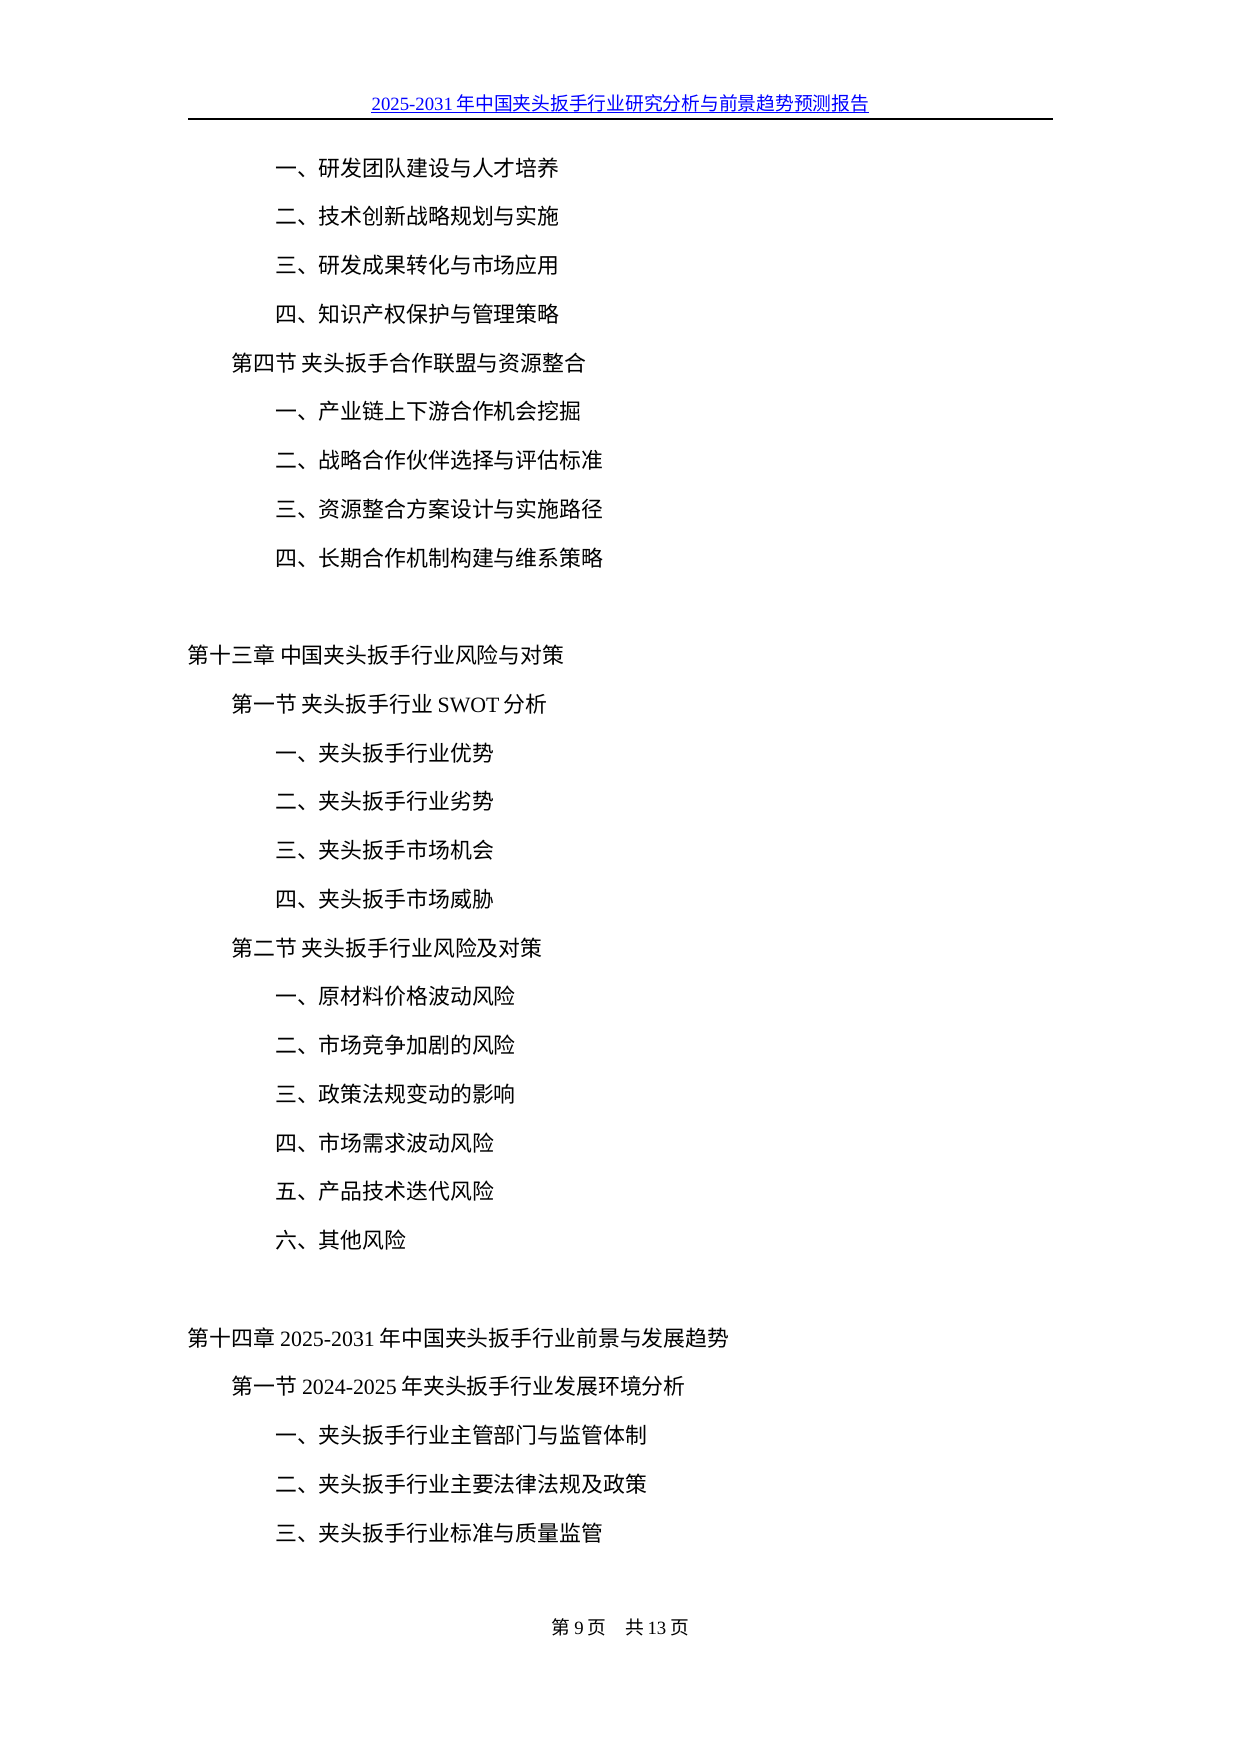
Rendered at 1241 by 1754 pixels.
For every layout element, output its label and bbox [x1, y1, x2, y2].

text [187, 150, 1053, 1548]
